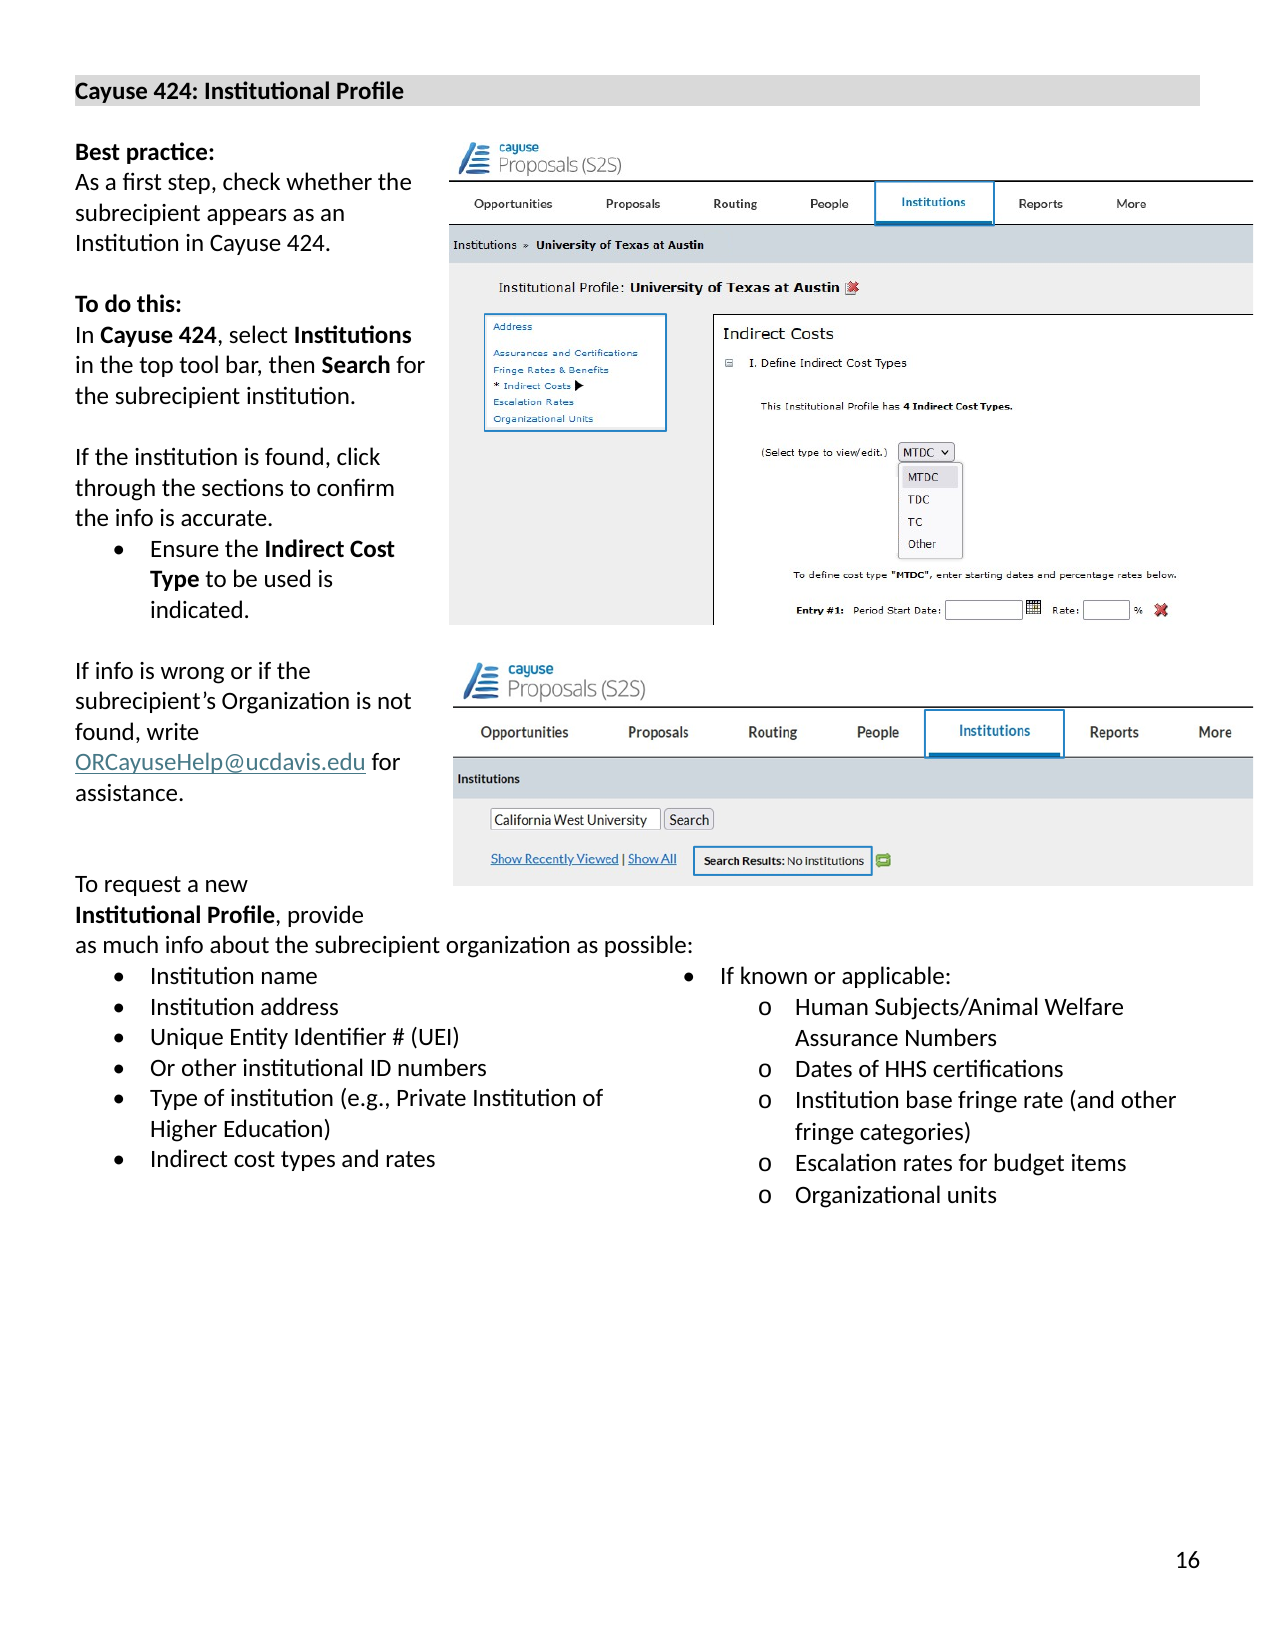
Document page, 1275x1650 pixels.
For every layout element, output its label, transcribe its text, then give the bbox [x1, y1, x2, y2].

list Institution name [112, 960, 630, 991]
list Indirect cost types and rates [112, 1143, 630, 1174]
list If known or applicable: [682, 960, 1200, 991]
list Institution base fringe rate (and other fringe categories) [757, 1085, 1200, 1147]
text Best practice: [75, 136, 446, 167]
text as much info about the subrecipient organization as possible: [75, 929, 1200, 960]
list Organizational units [757, 1179, 1200, 1211]
list Escalation rates for budget items [757, 1147, 1200, 1179]
text As a first step, check whether the subrecipient appears as an Institution in Cayuse 424. [75, 167, 446, 258]
text To do this: [75, 289, 446, 319]
text Institutional Profile, provide [75, 899, 1200, 929]
text If the institution is found, click through the sections to confirm the info is accurate. [75, 441, 446, 533]
list Or other institutional ID numbers [112, 1052, 630, 1082]
subtitle Cayuse 424: Institutional Profile [75, 75, 1200, 106]
text If info is wrong or if the subrecipient’s Organization is not found, write ORCayuseHelp@ucdavis.edu for assistance. [75, 655, 450, 807]
list Type of institution (e.g., Private Institution of Higher Education) [112, 1082, 630, 1143]
picture [446, 136, 1253, 624]
list Ensure the Indirect Cost Type to be used is indicated. [112, 533, 446, 624]
text In Cayuse 424, select Institutions in the top tool bar, then Search for the subrecipient institution. [75, 319, 446, 411]
list Dates of HHS certifications [757, 1053, 1200, 1085]
list Institution address [112, 991, 630, 1021]
picture [450, 654, 1254, 886]
list Human Subjects/Animal Welfare Assurance Numbers [757, 991, 1200, 1053]
list Unique Entity Identifier # (UEI) [112, 1021, 630, 1052]
text To request a new [75, 868, 1200, 899]
